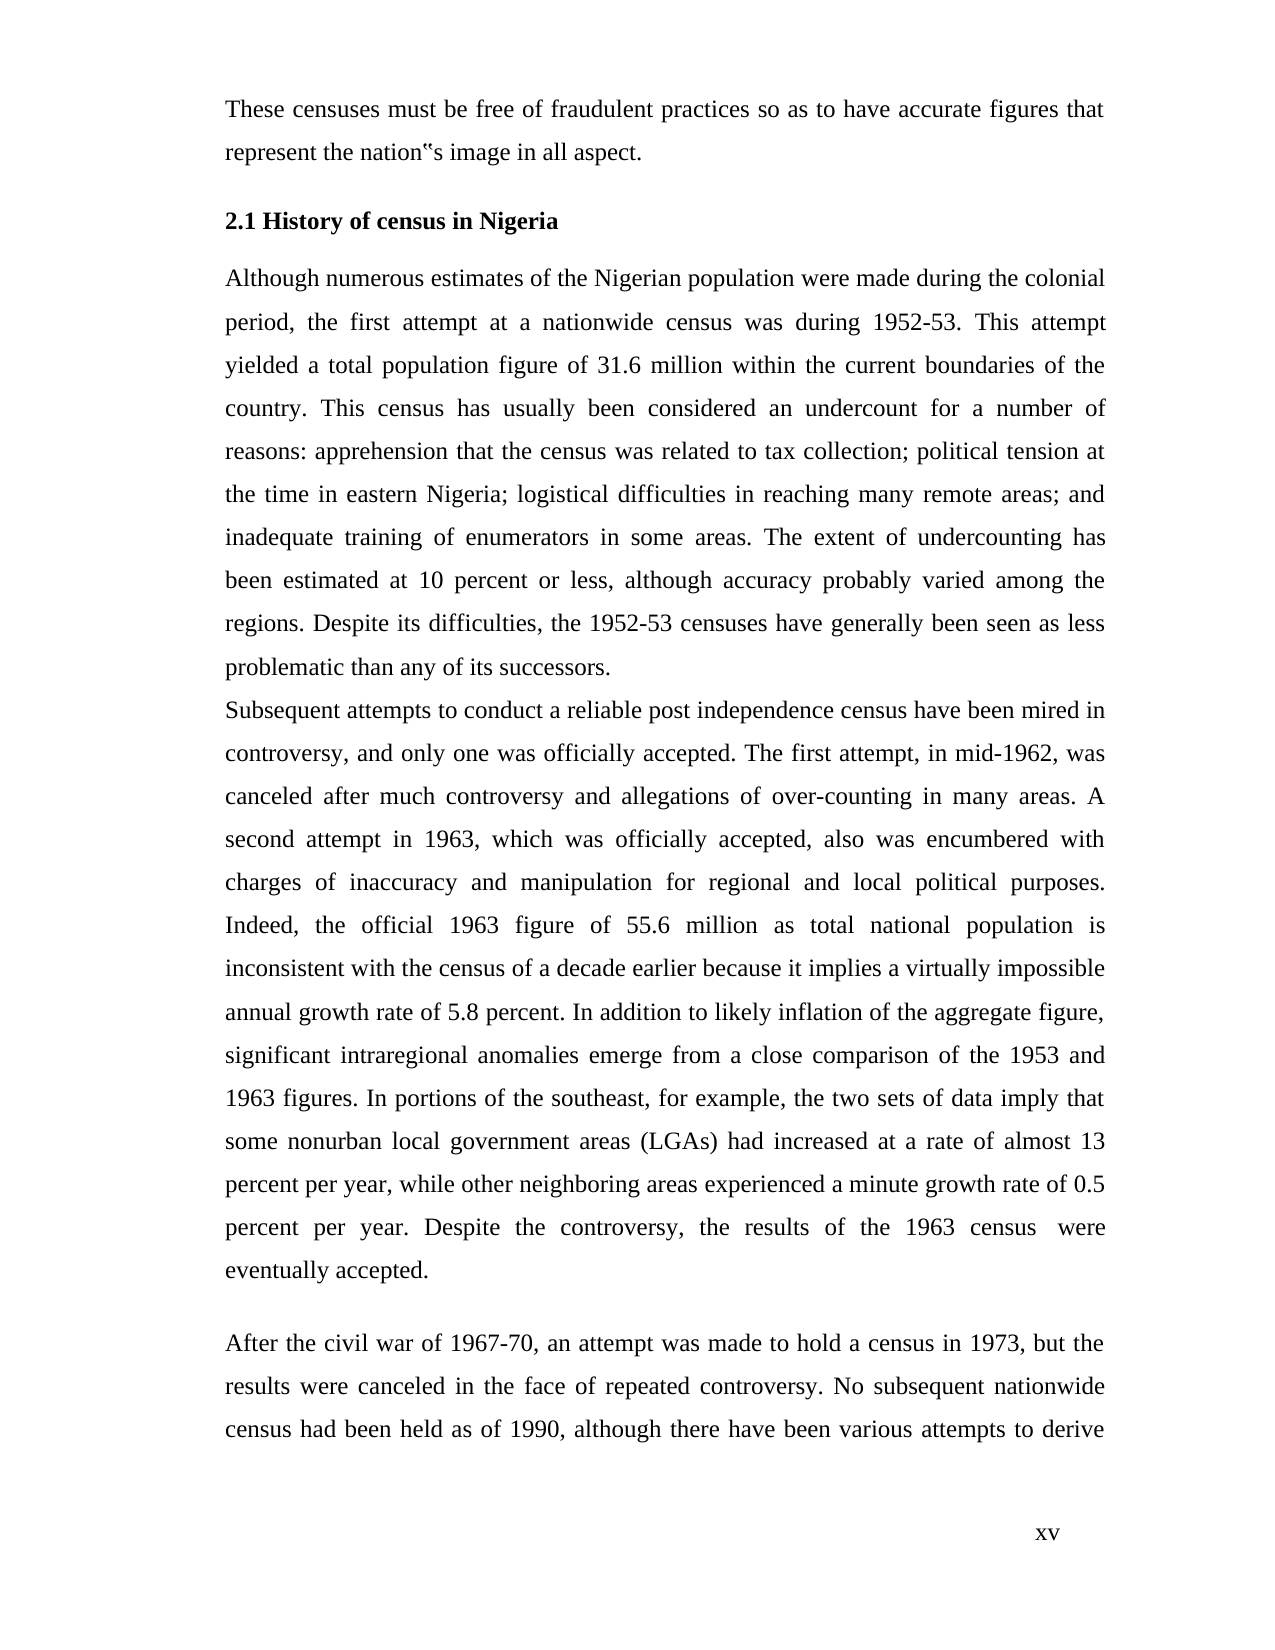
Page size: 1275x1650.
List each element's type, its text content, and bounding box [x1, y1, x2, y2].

text Subsequent attempts to conduct a reliable post independence census have been mired in controversy, and only one was officially accepted. The first attempt, in mid-1962, was canceled after much controversy and allegations of over-counting in many areas. A second attempt in 1963, which was officially accepted, also was encumbered with charges of inaccuracy and manipulation for regional and local political purposes. Indeed, the official 1963 figure of 55.6 million as total national population is inconsistent with the census of a decade earlier because it implies a virtually impossible annual growth rate of 5.8 percent. In addition to likely inflation of the aggregate figure, significant intraregional anomalies emerge from a close comparison of the 1953 and 1963 figures. In portions of the southeast, for example, the two sets of data imply that some nonurban local government areas (LGAs) had increased at a rate of almost 13 percent per year, while other neighboring areas experienced a minute growth rate of 0.5 percent per year. Despite the controversy, the results of the 1963 census were eventually accepted. [225, 695, 1106, 1284]
text These censuses must be free of fraudulent practices so as to have accurate figures that represent the nation‟s image in all aspect. [225, 94, 1106, 166]
text Although numerous estimates of the Nigerian population were made during the colonial period, the first attempt at a nationwide census was during 1952-53. This attempt yielded a total population figure of 31.6 million within the current boundaries of the country. This census has usually been considered an undercount for a number of reasons: apprehension that the census was related to tax collection; political tension at the time in eastern Nigeria; logistical difficulties in reaching many remote areas; and inadequate training of enumerators in some areas. The extent of undercounting has been estimated at 10 percent or less, although accuracy probably varied among the regions. Despite its difficulties, the 1952-53 censuses have generally been seen as less problematic than any of its successors. [225, 263, 1106, 680]
text After the civil war of 1967-70, an attempt was made to hold a census in 1973, but the results were canceled in the face of repeated controversy. No subsequent nationwide census had been held as of 1990, although there have been various attempts to derive [225, 1328, 1106, 1443]
subtitle History of census in Nigeria [225, 206, 1231, 235]
